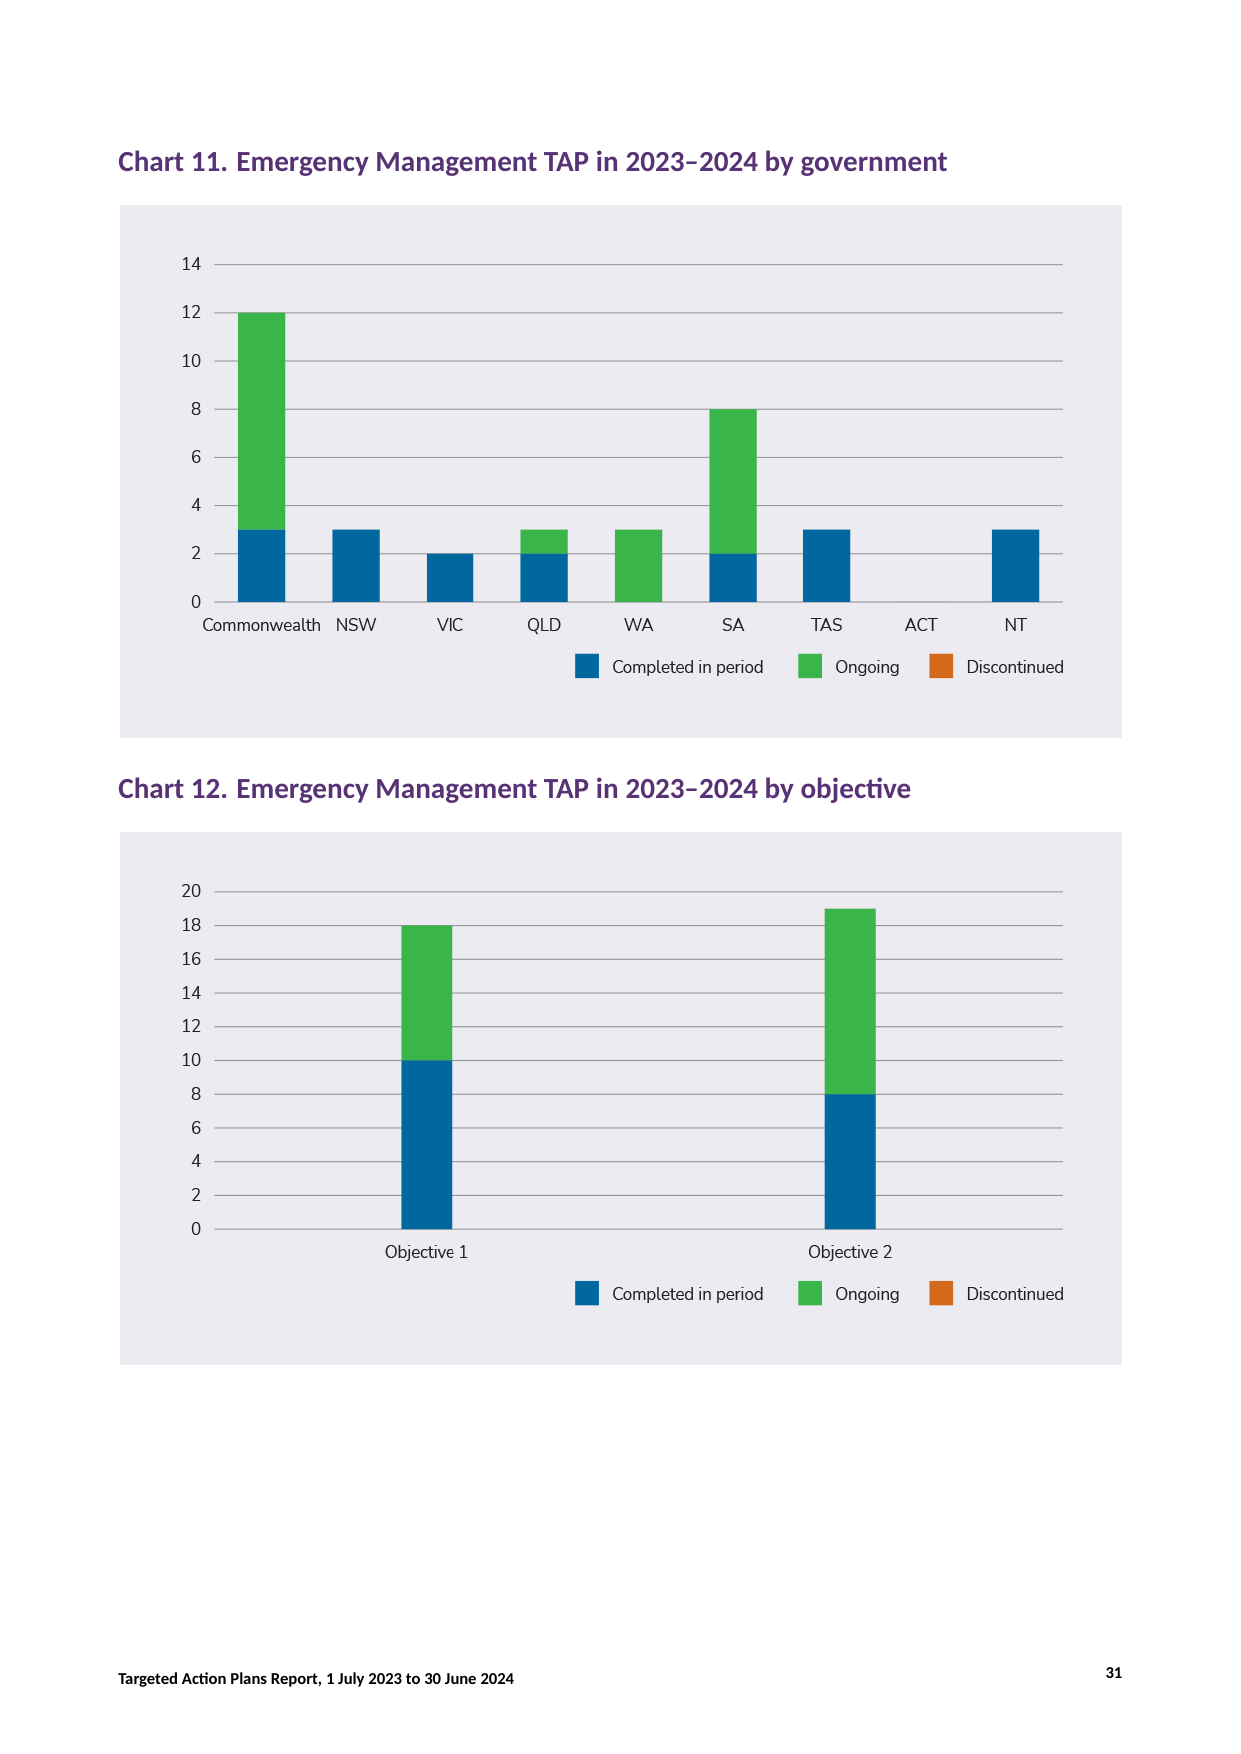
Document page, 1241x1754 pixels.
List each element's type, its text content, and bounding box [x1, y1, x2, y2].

picture [118, 203, 1123, 739]
title Emergency Management TAP in 2023–2024 by government [118, 143, 1122, 179]
picture [118, 830, 1123, 1366]
title Emergency Management TAP in 2023–2024 by objective [118, 770, 1122, 806]
